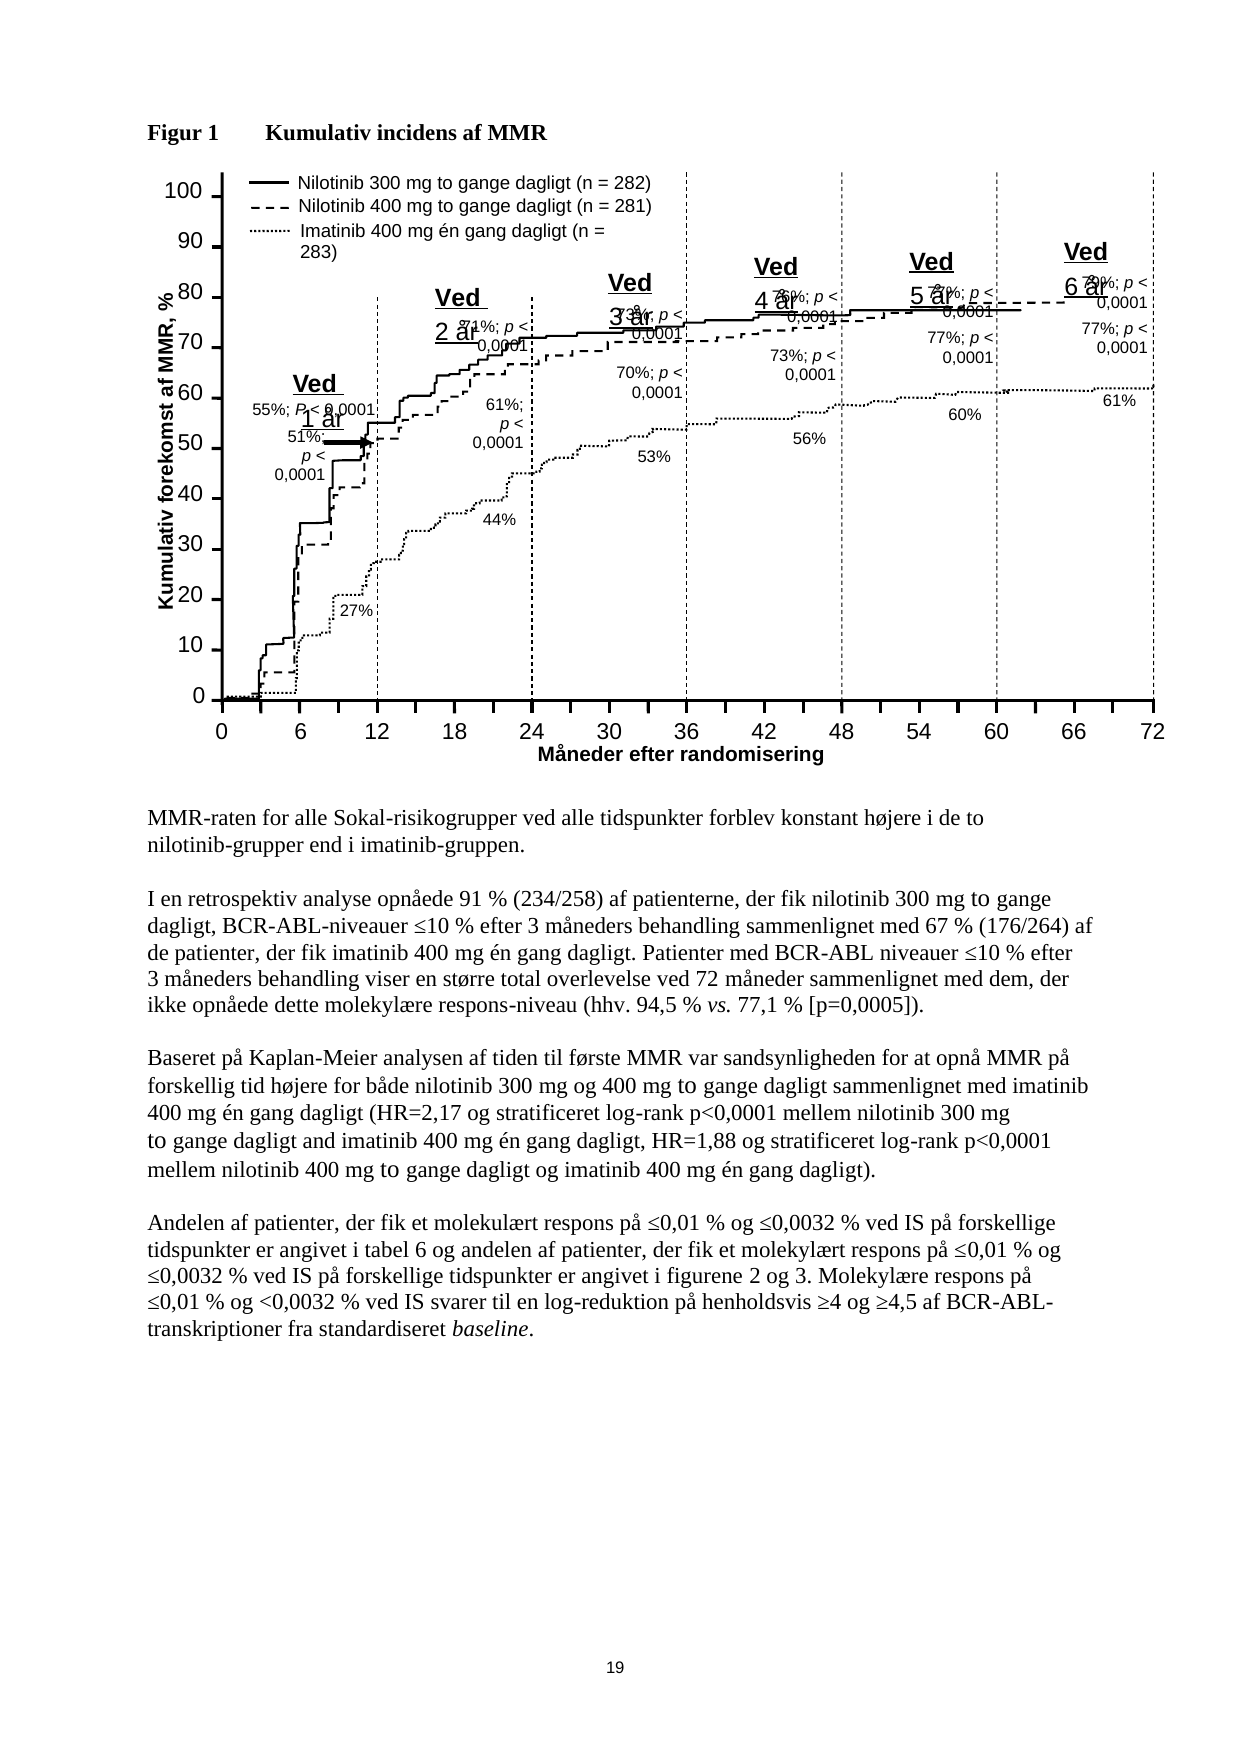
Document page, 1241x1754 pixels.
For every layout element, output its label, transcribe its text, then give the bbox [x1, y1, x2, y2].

text MMR-raten for alle Sokal-risikogrupper ved alle tidspunkter forblev konstant højere i de to nilotinib-grupper end i imatinib-gruppen. [147, 804, 1093, 857]
text Baseret på Kaplan-Meier analysen af tiden til første MMR var sandsynligheden for at opnå MMR på forskellig tid højere for både nilotinib 300 mg og 400 mg to gange dagligt sammenlignet med imatinib 400 mg én gang dagligt (HR=2,17 og stratificeret log-rank p<0,0001 mellem nilotinib 300 mg to gange dagligt and imatinib 400 mg én gang dagligt, HR=1,88 og stratificeret log-rank p<0,0001 mellem nilotinib 400 mg to gange dagligt og imatinib 400 mg én gang dagligt). [147, 1044, 1093, 1183]
text I en retrospektiv analyse opnåede 91 % (234/258) af patienterne, der fik nilotinib 300 mg to gange dagligt, BCR-ABL-niveauer ≤10 % efter 3 måneders behandling sammenlignet med 67 % (176/264) af de patienter, der fik imatinib 400 mg én gang dagligt. Patienter med BCR-ABL niveauer ≤10 % efter 3 måneders behandling viser en større total overlevelse ved 72 måneder sammenlignet med dem, der ikke opnåede dette molekylære respons-niveau (hhv. 94,5 % vs. 77,1 % [p=0,0005]). [147, 883, 1093, 1018]
text Figur 1 Kumulativ incidens af MMR [147, 118, 1093, 145]
text Andelen af patienter, der fik et molekulært respons på ≤0,01 % og ≤0,0032 % ved IS på forskellige tidspunkter er angivet i tabel 6 og andelen af patienter, der fik et molekylært respons på ≤0,01 % og ≤0,0032 % ved IS på forskellige tidspunkter er angivet i figurene 2 og 3. Molekylære respons på ≤0,01 % og <0,0032 % ved IS svarer til en log-reduktion på henholdsvis ≥4 og ≥4,5 af BCR-ABL-transkriptioner fra standardiseret baseline. [147, 1209, 1093, 1341]
